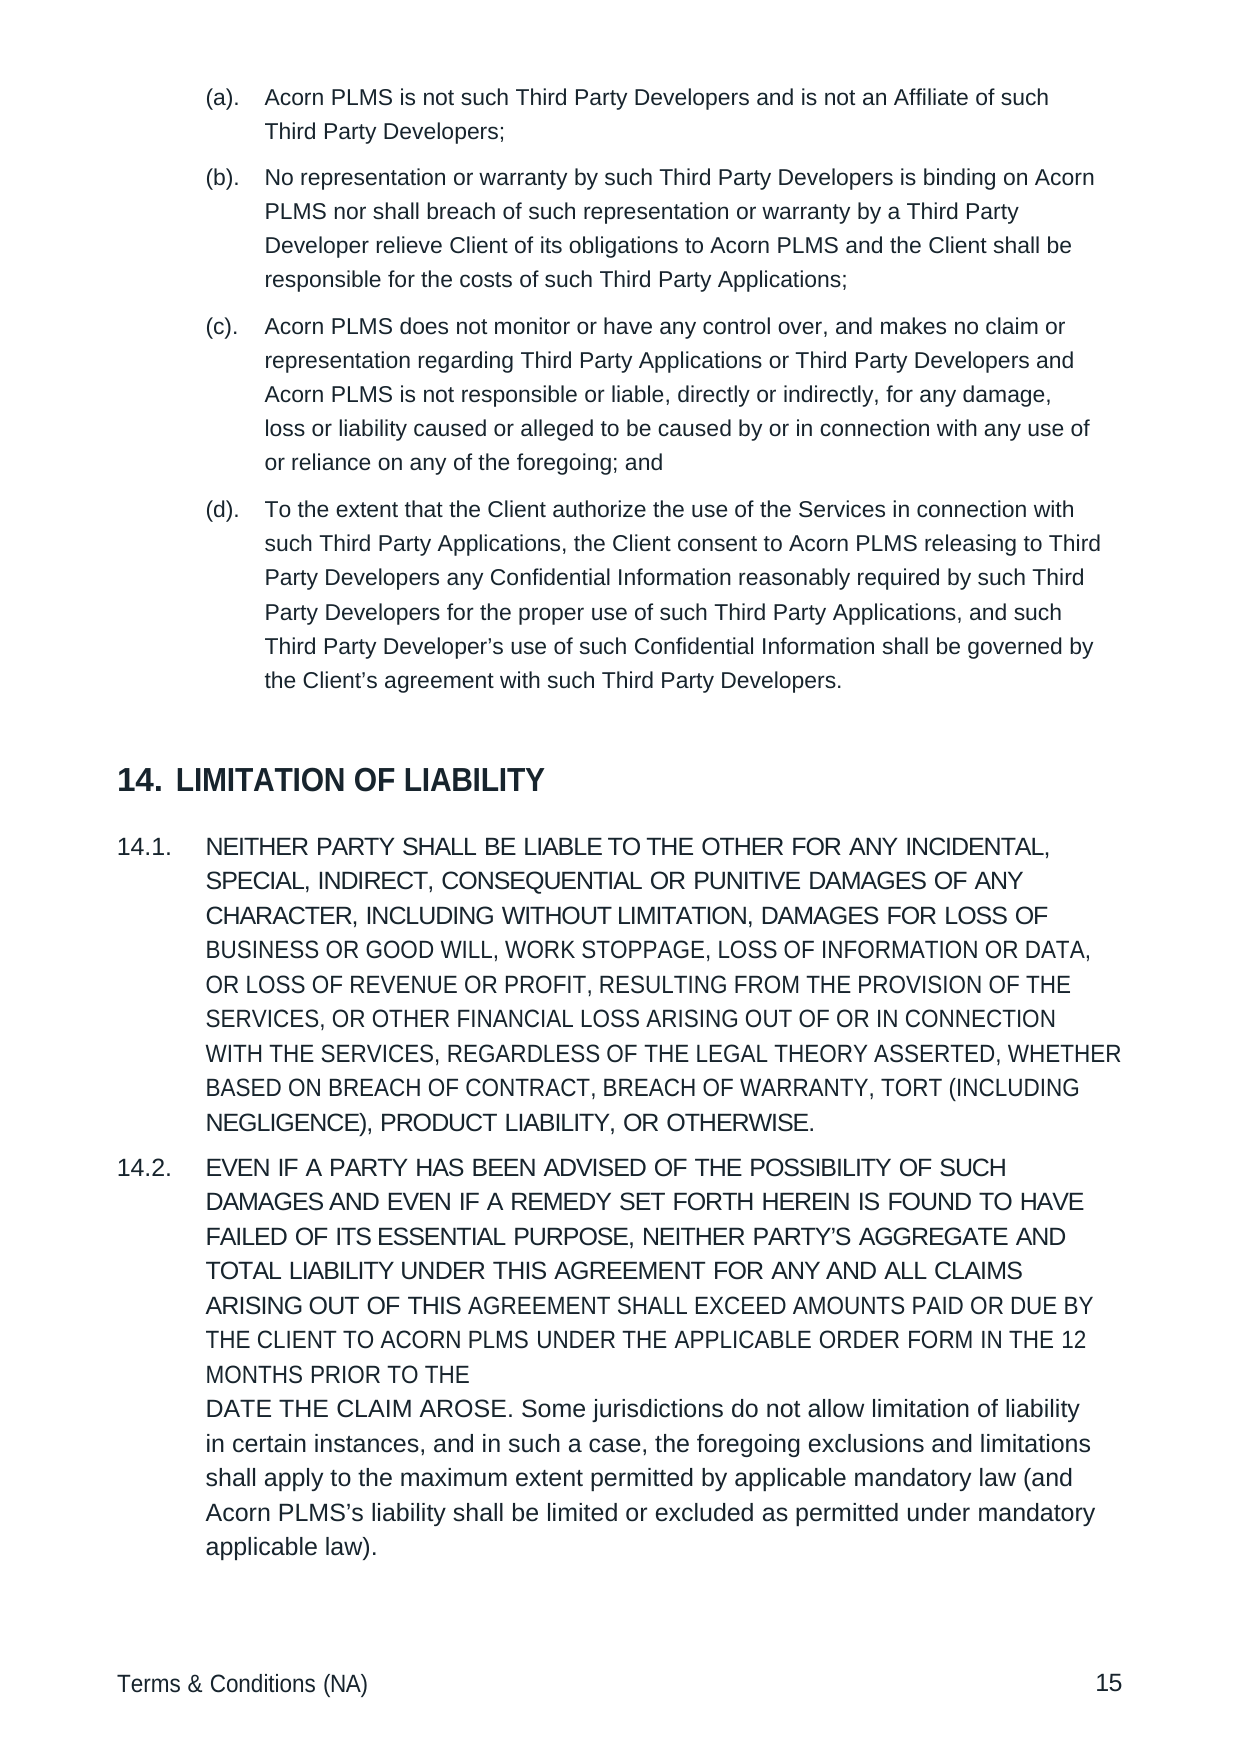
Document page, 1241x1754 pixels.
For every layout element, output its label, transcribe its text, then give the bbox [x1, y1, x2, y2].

list Acorn PLMS does not monitor or have any control over, and makes no claim or representation regarding Third Party Applications or Third Party Developers and Acorn PLMS is not responsible or liable, directly or indirectly, for any damage, loss or liability caused or alleged to be caused by or in connection with any use of or reliance on any of the foregoing; and [205, 313, 1092, 476]
list NEITHER PARTY SHALL BE LIABLE TO THE OTHER FOR ANY INCIDENTAL, SPECIAL, INDIRECT, CONSEQUENTIAL OR PUNITIVE DAMAGES OF ANY CHARACTER, INCLUDING WITHOUT LIMITATION, DAMAGES FOR LOSS OF BUSINESS OR GOOD WILL, WORK STOPPAGE, LOSS OF INFORMATION OR DATA, OR LOSS OF REVENUE OR PROFIT, RESULTING FROM THE PROVISION OF THE SERVICES, OR OTHER FINANCIAL LOSS ARISING OUT OF OR IN CONNECTION WITH THE SERVICES, REGARDLESS OF THE LEGAL THEORY ASSERTED, WHETHER BASED ON BREACH OF CONTRACT, BREACH OF WARRANTY, TORT (INCLUDING NEGLIGENCE), PRODUCT LIABILITY, OR OTHERWISE. [117, 832, 1124, 1136]
list To the extent that the Client authorize the use of the Services in connection with such Third Party Applications, the Client consent to Acorn PLMS releasing to Third Party Developers any Confidential Information reasonably required by such Third Party Developers for the proper use of such Third Party Applications, and such Third Party Developer’s use of such Confidential Information shall be governed by the Client’s agreement with such Third Party Developers. [205, 496, 1114, 693]
list No representation or warranty by such Third Party Developers is binding on Acorn PLMS nor shall breach of such representation or warranty by a Third Party Developer relieve Client of its obligations to Acorn PLMS and the Client shall be responsible for the costs of such Third Party Applications; [205, 164, 1119, 293]
list EVEN IF A PARTY HAS BEEN ADVISED OF THE POSSIBILITY OF SUCH DAMAGES AND EVEN IF A REMEDY SET FORTH HEREIN IS FOUND TO HAVE FAILED OF ITS ESSENTIAL PURPOSE, NEITHER PARTY’S AGGREGATE AND TOTAL LIABILITY UNDER THIS AGREEMENT FOR ANY AND ALL CLAIMS ARISING OUT OF THIS AGREEMENT SHALL EXCEED AMOUNTS PAID OR DUE BY THE CLIENT TO ACORN PLMS UNDER THE APPLICABLE ORDER FORM IN THE 12 MONTHS PRIOR TO THE [117, 1153, 1114, 1388]
text DATE THE CLAIM AROSE. Some jurisdictions do not allow limitation of liability in certain instances, and in such a case, the foregoing exclusions and limitations shall apply to the maximum extent permitted by applicable mandatory law (and Acorn PLMS’s liability shall be limited or excluded as permitted under mandatory applicable law). [205, 1394, 1105, 1561]
subtitle LIMITATION OF LIABILITY [117, 760, 1136, 798]
list Acorn PLMS is not such Third Party Developers and is not an Affiliate of such Third Party Developers; [205, 83, 1103, 144]
